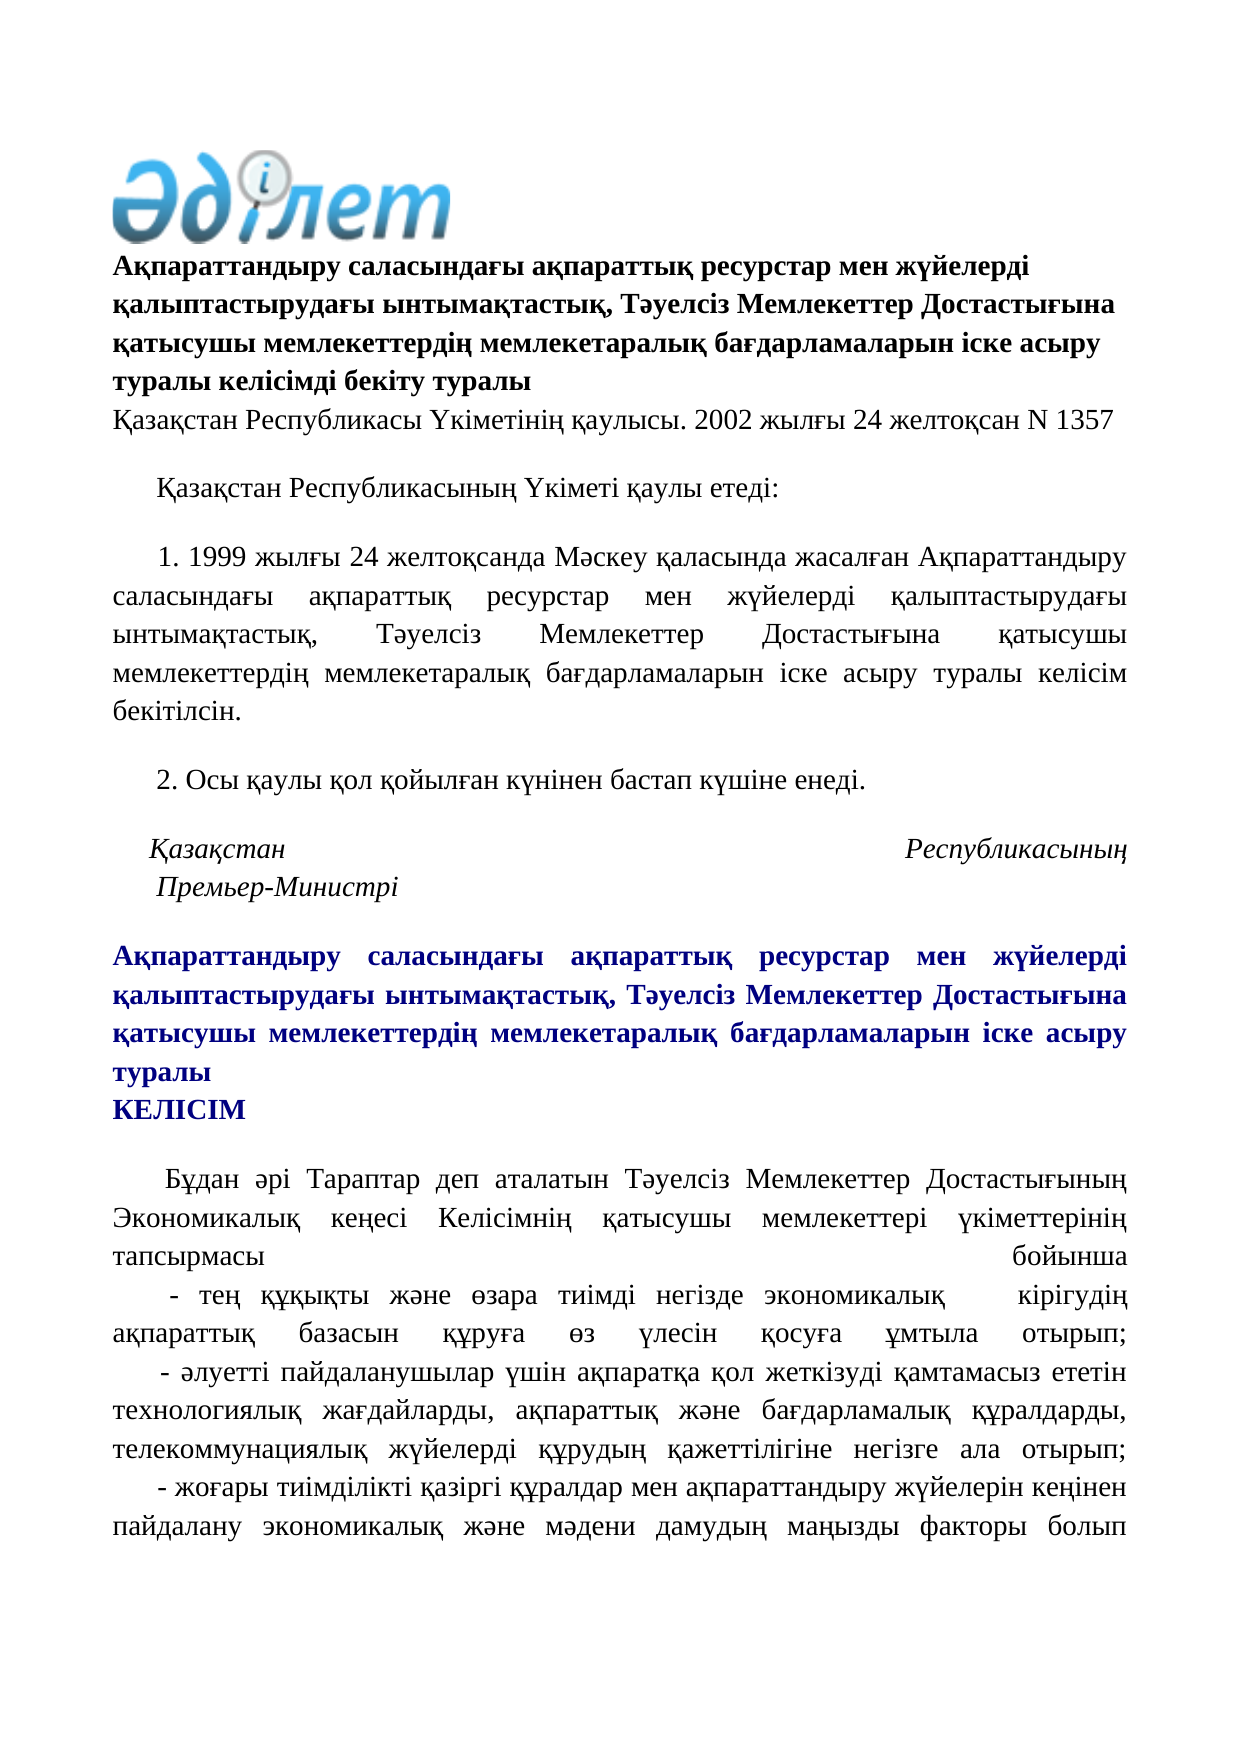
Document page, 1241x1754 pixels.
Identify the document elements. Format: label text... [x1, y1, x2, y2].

text Қазақстан Pеспубликасының Үкiметi қаулы етеді: [112, 471, 1128, 504]
text Ақпараттандыру саласындағы ақпараттық ресурстар мен жүйелердi қалыптастырудағы ынтымақтастық, Тәуелсiз Мемлекеттер Достастығына қатысушы мемлекеттердiң мемлекетаралық бағдарламаларын iске асыру туралы келiсімдi бекiту туралы [112, 248, 1128, 397]
picture [112, 150, 451, 244]
text Қазақстан Республикасы Үкіметінің қаулысы. 2002 жылғы 24 желтоқсан N 1357 [112, 402, 1128, 435]
text 2. Осы қаулы қол қойылған күнінен бастап күшiне енедi. [112, 762, 1128, 796]
text Ақпараттандыру саласындағы ақпараттық pecуpстар мен жүйелердi қалыптастырудағы ынтымақтастық, Тәуелсiз Мемлекеттер Достастығына қатысушы мемлекеттердiң мемлекетаралық бағдарламаларын iске асыру туралы КЕЛIСIM [112, 938, 1128, 1126]
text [112, 1161, 1128, 1542]
text 1. 1999 жылғы 24 желтоқсанда Мәскеу қаласында жасалған Ақпараттандыру саласындағы ақпараттық ресурстар мен жүйелердi қалыптастырудағы ынтымақтастық, Тәуелсiз Мемлекеттер Достастығына қатысушы мемлекеттердің мемлекетаралық бағдарламаларын iске асыру туралы келiсiм бекiтiлсiн. [112, 539, 1128, 727]
text Қазақстан Республикасының Премьер-Министрі [112, 831, 1128, 903]
